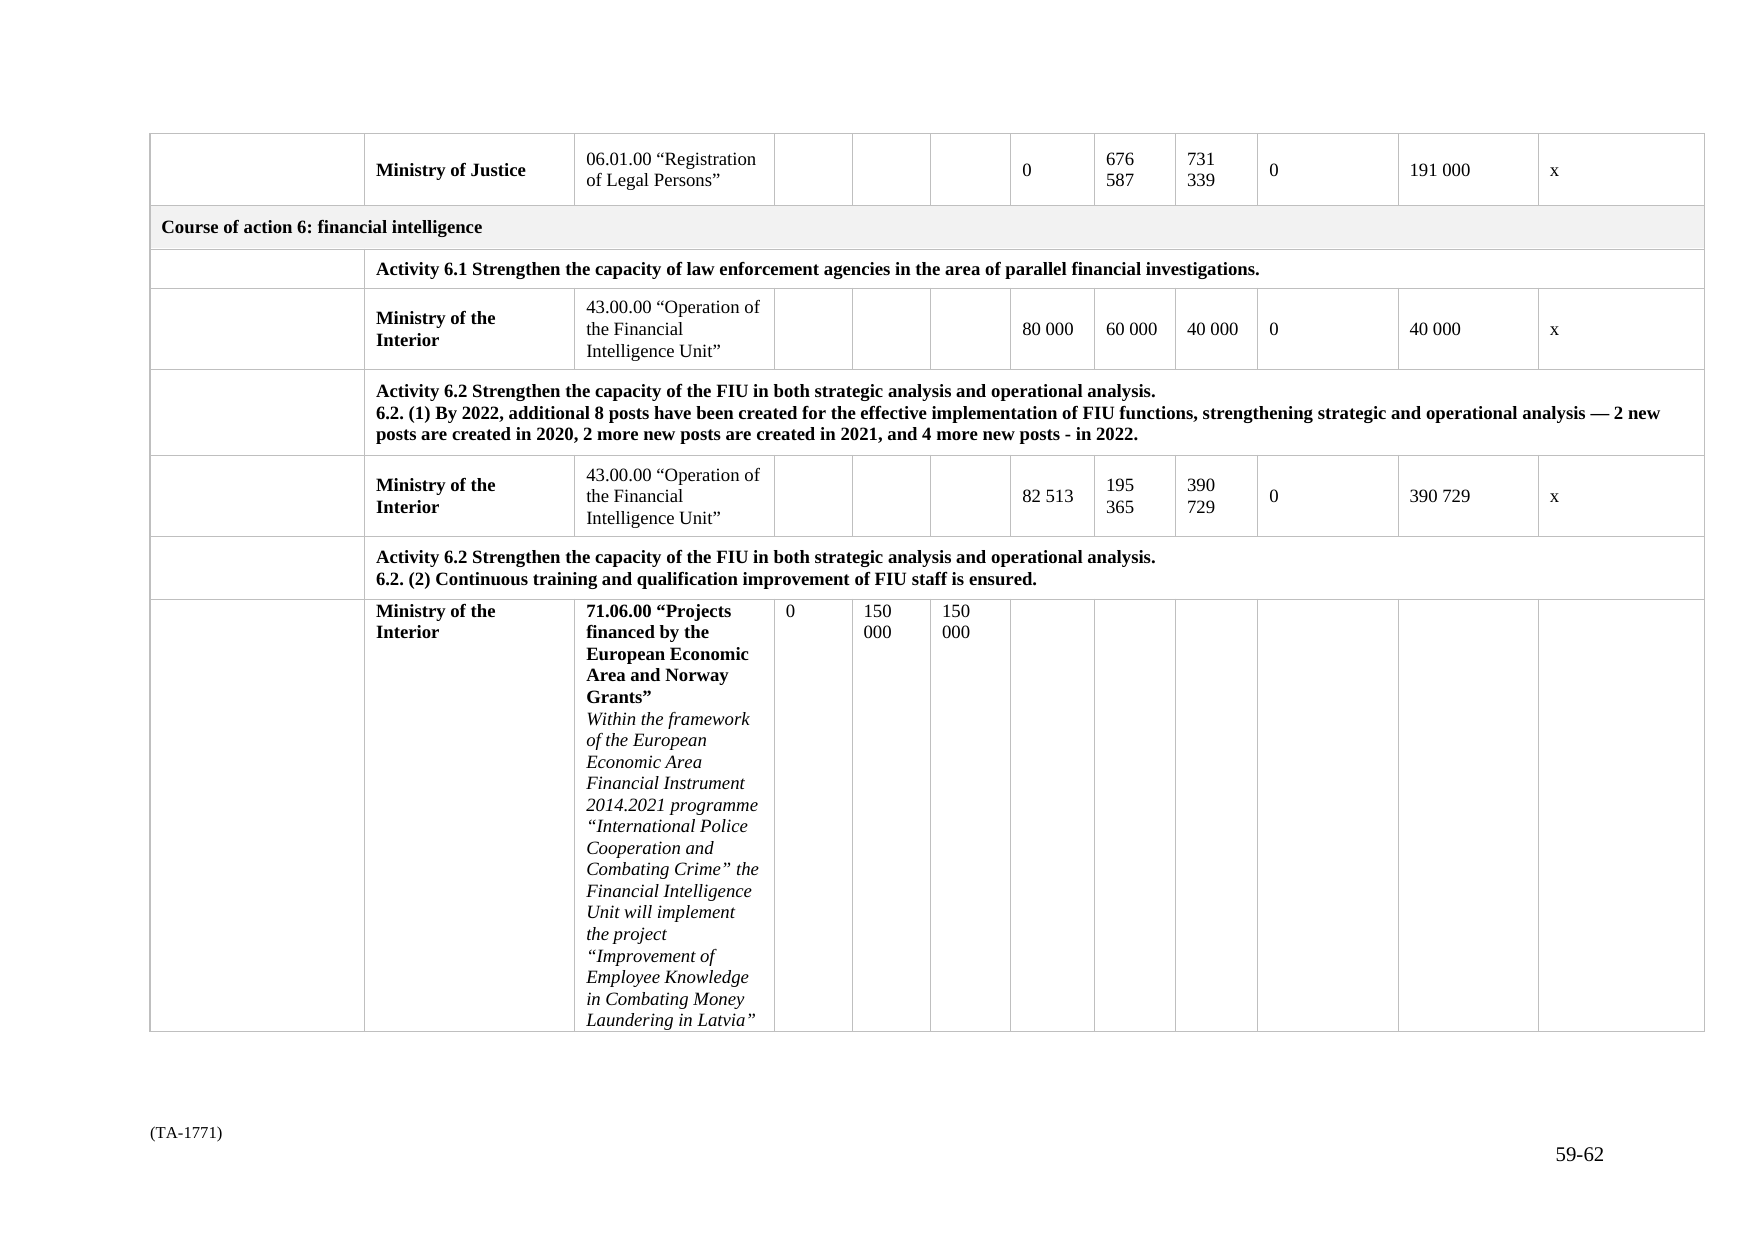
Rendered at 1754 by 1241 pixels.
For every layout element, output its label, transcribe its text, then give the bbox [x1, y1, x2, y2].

table_cell 195 365 [1095, 456, 1175, 536]
table_cell 0 [1258, 134, 1398, 205]
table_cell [575, 134, 774, 205]
table_cell Ministry of the Interior [365, 289, 574, 369]
table_cell [151, 289, 364, 369]
table_cell 82 513 [1011, 456, 1094, 536]
table_cell 0 [1258, 456, 1398, 536]
table_cell [151, 600, 364, 1031]
table_cell x [1539, 456, 1704, 536]
table_cell 0 [1011, 134, 1094, 205]
table_cell [931, 289, 1010, 369]
table_cell 0 [775, 600, 852, 1031]
table_cell x [1539, 289, 1704, 369]
table_cell 43.00.00 “Operation of the Financial Intelligence Unit” [575, 456, 774, 536]
table_cell 191 000 [1399, 134, 1538, 205]
table_cell [775, 289, 852, 369]
table_cell 40 000 [1176, 289, 1257, 369]
table_cell [775, 456, 852, 536]
table_cell [853, 134, 930, 205]
table_cell [931, 134, 1010, 205]
table_cell 676 587 [1095, 134, 1175, 205]
table_cell [1095, 600, 1175, 1031]
table_cell [151, 370, 364, 455]
table_cell x [1539, 134, 1704, 205]
table_cell 80 000 [1011, 289, 1094, 369]
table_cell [365, 600, 574, 1031]
table_cell [151, 134, 364, 205]
table_cell 40 000 [1399, 289, 1538, 369]
table_cell Activity 6.1 Strengthen the capacity of law enforcement agencies in the area of parallel financial investigations. [365, 250, 1704, 288]
table_cell 0 [1258, 289, 1398, 369]
table_cell 43.00.00 “Operation of the Financial Intelligence Unit” [575, 289, 774, 369]
table_cell [931, 456, 1010, 536]
table_cell [151, 537, 364, 598]
table_cell [853, 289, 930, 369]
table_cell [853, 456, 930, 536]
table_cell [775, 134, 852, 205]
table_cell Course of action 6: financial intelligence [151, 206, 1704, 248]
table_cell Ministry of Justice [365, 134, 574, 205]
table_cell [575, 600, 774, 1031]
table_cell 150 000 [931, 600, 1010, 1031]
table_cell [151, 456, 364, 536]
table_cell 390 729 [1399, 456, 1538, 536]
table_cell 150 000 [853, 600, 930, 1031]
table_cell Activity 6.2 Strengthen the capacity of the FIU in both strategic analysis and operational analysis. 6.2. (2) Continuous training and qualification improvement of FIU staff is ensured. [365, 537, 1704, 598]
table_cell Ministry of the Interior [365, 456, 574, 536]
table_cell [1539, 600, 1704, 1031]
table_cell 390 729 [1176, 456, 1257, 536]
table_cell [151, 250, 364, 288]
table_cell [1399, 600, 1538, 1031]
table_cell 60 000 [1095, 289, 1175, 369]
table_cell [1176, 600, 1257, 1031]
table_cell [1258, 600, 1398, 1031]
table_cell [1011, 600, 1094, 1031]
table_cell 731 339 [1176, 134, 1257, 205]
table_cell Activity 6.2 Strengthen the capacity of the FIU in both strategic analysis and operational analysis. 6.2. (1) By 2022, additional 8 posts have been created for the effective implementation of FIU functions, strengthening strategic and operational analysis — 2 new posts are created in 2020, 2 more new posts are created in 2021, and 4 more new posts - in 2022. [365, 370, 1704, 455]
